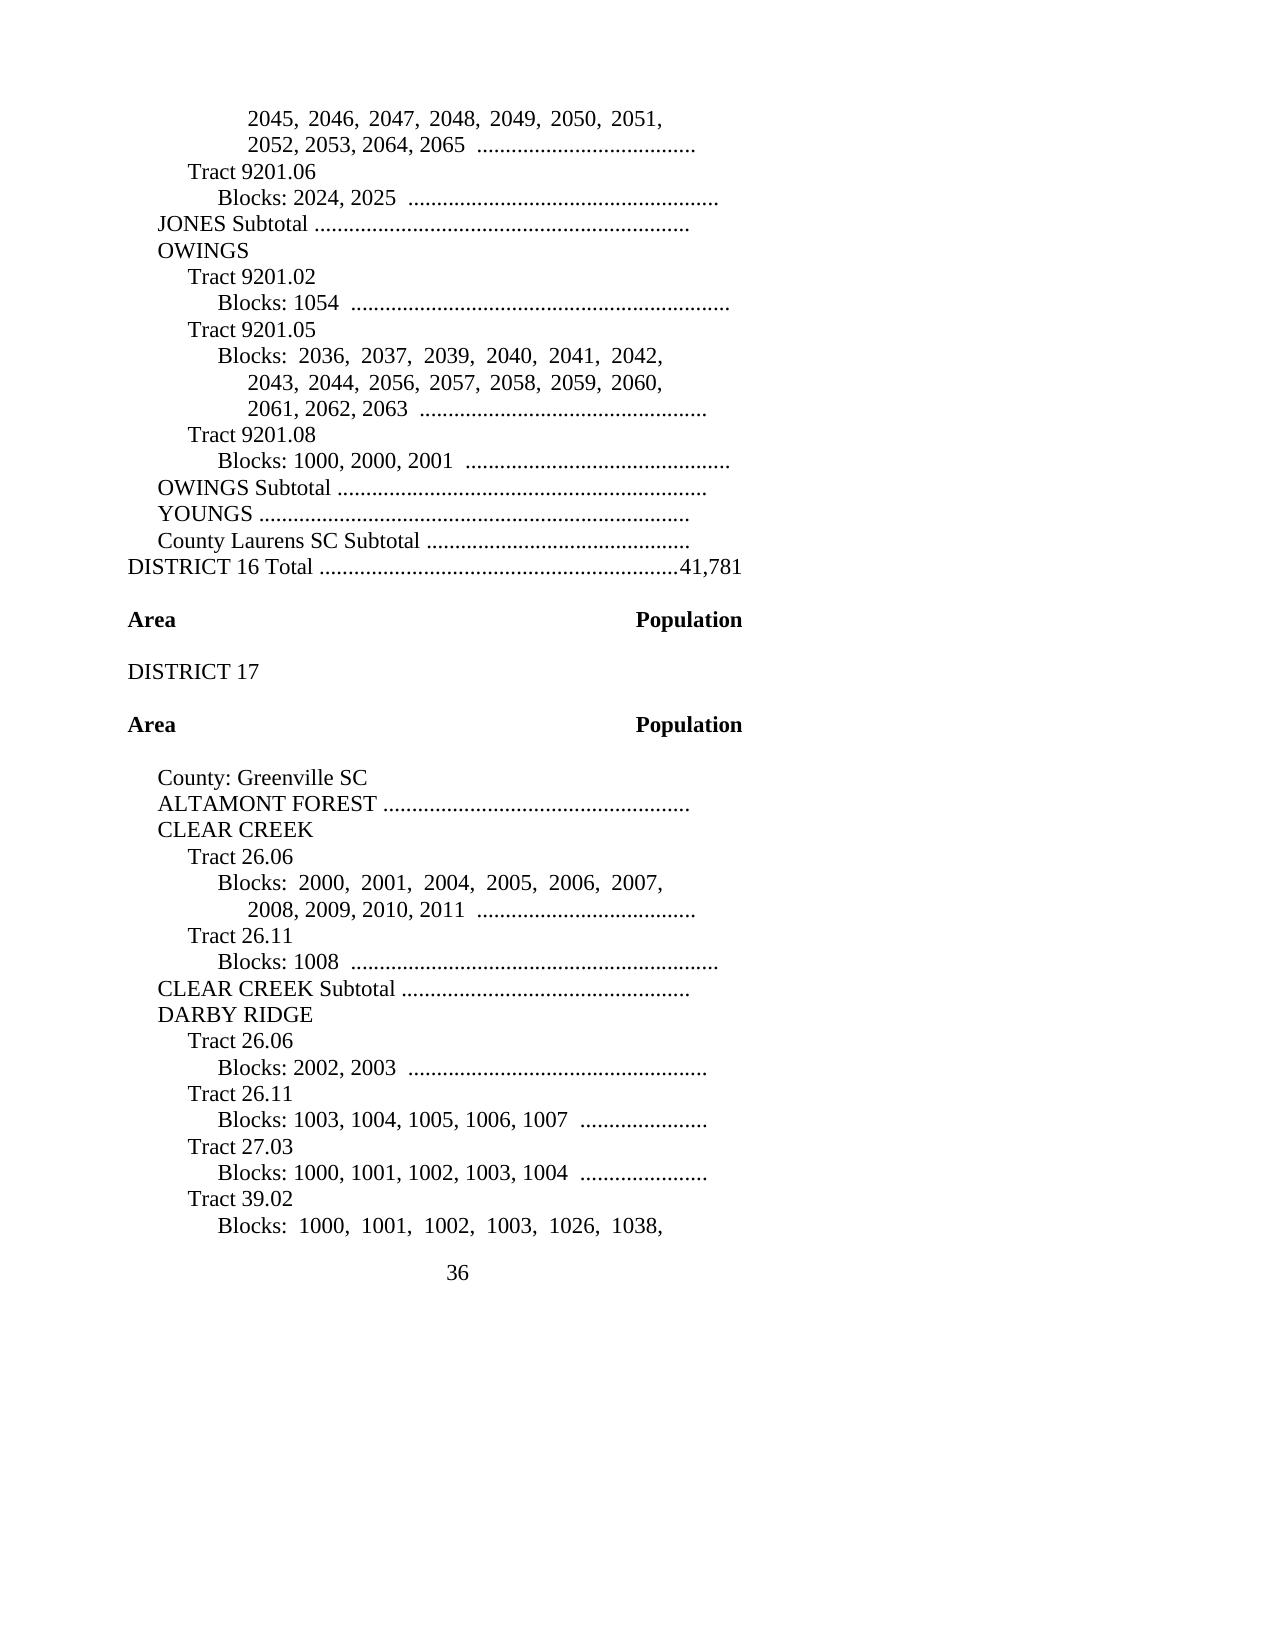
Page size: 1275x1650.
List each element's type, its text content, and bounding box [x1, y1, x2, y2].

text County: Greenville SC [157, 764, 663, 790]
text Blocks: 1000, 1001, 1002, 1003, 1004 571 [217, 1159, 663, 1186]
text Tract 26.06 [187, 843, 787, 869]
text County Laurens SC Subtotal 9,471 [157, 527, 663, 553]
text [217, 105, 663, 158]
text CLEAR CREEK Subtotal 1,305 [157, 975, 663, 1001]
text Blocks: 2000, 2001, 2004, 2005, 2006, 2007, 2008, 2009, 2010, 2011 1232 [217, 869, 663, 922]
text CLEAR CREEK [157, 817, 663, 843]
text Tract 26.06 [187, 1027, 787, 1054]
text Blocks: 2036, 2037, 2039, 2040, 2041, 2042, 2043, 2044, 2056, 2057, 2058, 2059, 2060, 2061, 2062, 2063 595 [217, 342, 663, 421]
text Blocks: 1000, 2000, 2001 0 [217, 448, 663, 474]
text Blocks: 1054 0 [217, 289, 663, 316]
text OWINGS [157, 237, 663, 263]
text Blocks: 2024, 2025 36 [217, 184, 663, 210]
text Blocks: 2002, 2003 188 [217, 1054, 663, 1080]
text Tract 26.11 [187, 1080, 787, 1106]
text Blocks: 1003, 1004, 1005, 1006, 1007 947 [217, 1106, 663, 1133]
text Area Population [127, 711, 787, 737]
text Tract 9201.06 [187, 158, 787, 184]
text OWINGS Subtotal 595 [157, 474, 663, 500]
text Tract 9201.02 [187, 263, 787, 289]
text Tract 27.03 [187, 1133, 787, 1159]
text DISTRICT 17 [127, 658, 787, 685]
text DISTRICT 16 Total 41,781 [127, 553, 787, 579]
text YOUNGS 2,036 [157, 500, 663, 527]
text Tract 26.11 [187, 922, 787, 948]
text Area Population [127, 606, 787, 632]
text ALTAMONT FOREST 1,693 [157, 790, 663, 817]
text Tract 9201.08 [187, 421, 787, 448]
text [217, 1212, 663, 1238]
text Blocks: 1008 73 [217, 948, 663, 975]
text Tract 9201.05 [187, 316, 787, 342]
text JONES Subtotal 2,284 [157, 210, 663, 237]
text Tract 39.02 [187, 1186, 787, 1212]
text DARBY RIDGE [157, 1001, 663, 1027]
